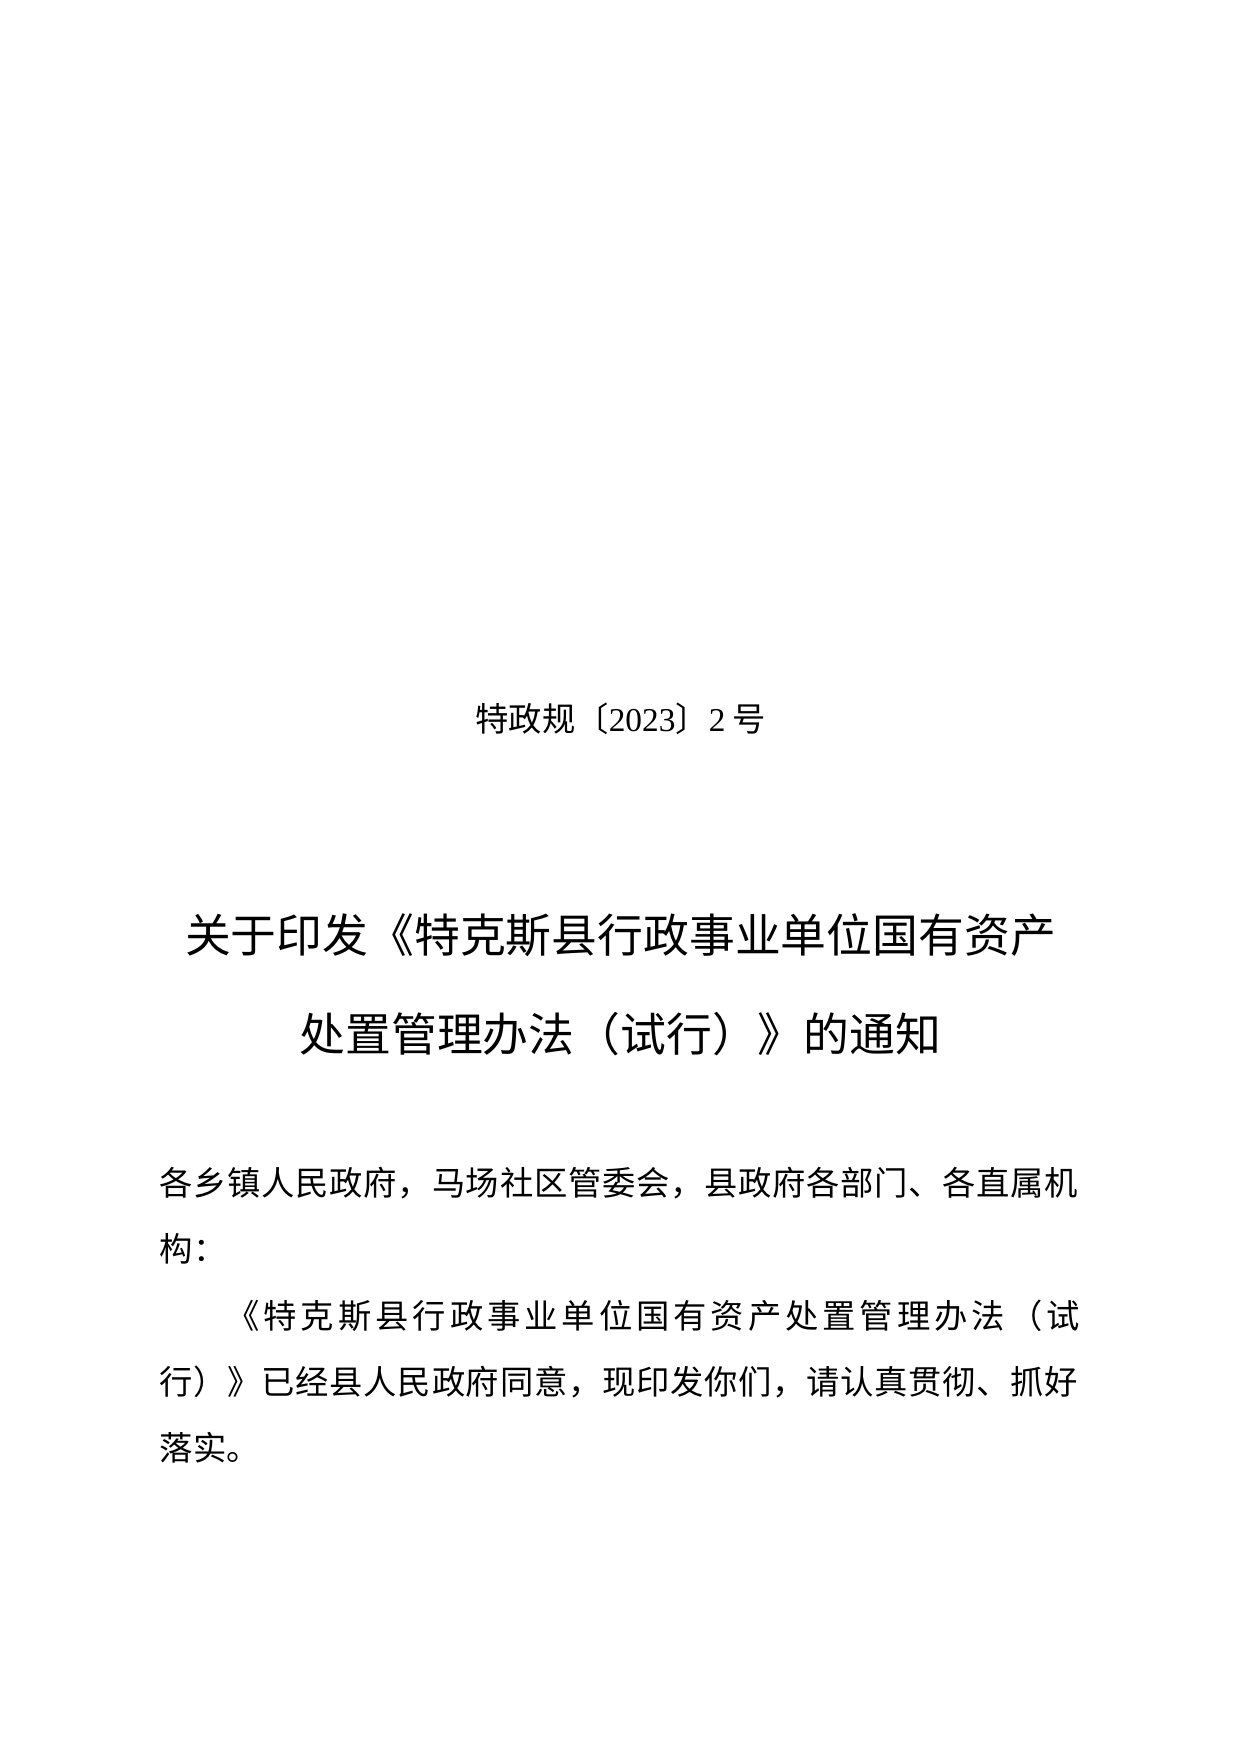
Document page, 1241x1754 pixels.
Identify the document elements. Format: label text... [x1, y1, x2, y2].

text 处置管理办法（试行）》的通知 [159, 982, 1081, 1082]
text 关于印发《特克斯县行政事业单位国有资产 [159, 883, 1081, 982]
text 各乡镇人民政府，马场社区管委会，县政府各部门、各直属机构： [159, 1148, 1081, 1280]
text 《特克斯县行政事业单位国有资产处置管理办法（试行）》已经县人民政府同意，现印发你们，请认真贯彻、抓好落实。 [159, 1280, 1081, 1479]
text 特政规〔2023〕2号 [159, 684, 1081, 750]
